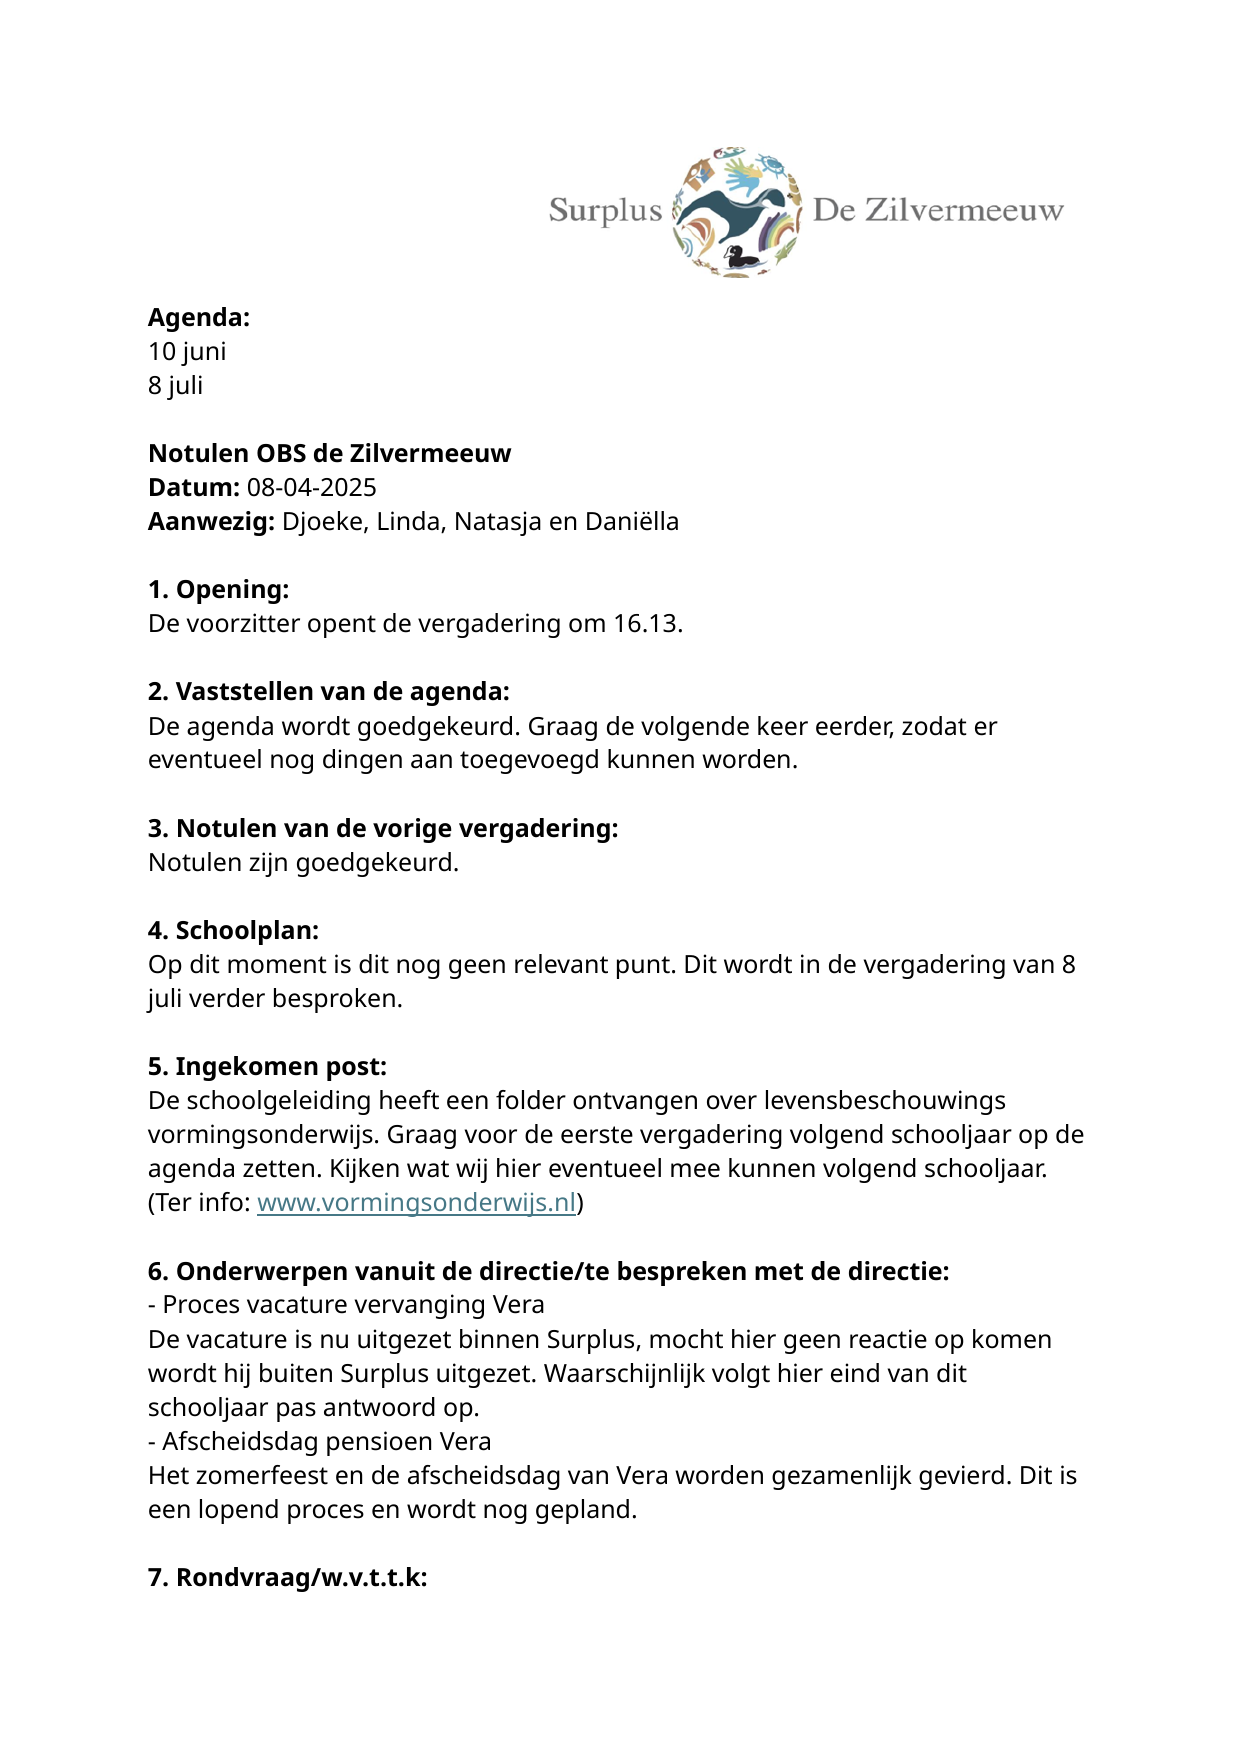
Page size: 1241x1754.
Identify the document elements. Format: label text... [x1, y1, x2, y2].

text Notulen zijn goedgekeurd. [148, 844, 1093, 878]
text 6. Onderwerpen vanuit de directie/te bespreken met de directie: [148, 1253, 1093, 1287]
text 5. Ingekomen post: [148, 1049, 1093, 1083]
text De agenda wordt goedgekeurd. Graag de volgende keer eerder, zodat er eventueel nog dingen aan toegevoegd kunnen worden. [148, 708, 1093, 776]
text 10 juni [148, 333, 1093, 367]
text Datum: 08-04-2025 [148, 470, 1093, 504]
text De voorzitter opent de vergadering om 16.13. [148, 606, 1093, 640]
text - Proces vacature vervanging Vera [148, 1287, 1093, 1321]
text 8 juli [148, 367, 1093, 402]
text De schoolgeleiding heeft een folder ontvangen over levensbeschouwings vormingsonderwijs. Graag voor de eerste vergadering volgend schooljaar op de agenda zetten. Kijken wat wij hier eventueel mee kunnen volgend schooljaar. (Ter info: www.vormingsonderwijs.nl) [148, 1083, 1093, 1219]
text Agenda: [148, 299, 1093, 333]
text 3. Notulen van de vorige vergadering: [148, 810, 1093, 844]
text Aanwezig: Djoeke, Linda, Natasja en Daniëlla [148, 504, 1093, 538]
text 4. Schoolplan: [148, 912, 1093, 947]
text 2. Vaststellen van de agenda: [148, 674, 1093, 708]
text Notulen OBS de Zilvermeeuw [148, 436, 1093, 470]
text Het zomerfeest en de afscheidsdag van Vera worden gezamenlijk gevierd. Dit is een lopend proces en wordt nog gepland. [148, 1457, 1093, 1526]
text 1. Opening: [148, 572, 1093, 606]
text 7. Rondvraag/w.v.t.t.k: [148, 1560, 1093, 1594]
text Op dit moment is dit nog geen relevant punt. Dit wordt in de vergadering van 8 juli verder besproken. [148, 947, 1093, 1015]
text - Afscheidsdag pensioen Vera [148, 1423, 1093, 1457]
text De vacature is nu uitgezet binnen Surplus, mocht hier geen reactie op komen wordt hij buiten Surplus uitgezet. Waarschijnlijk volgt hier eind van dit schooljaar pas antwoord op. [148, 1321, 1093, 1423]
picture [548, 147, 1093, 278]
